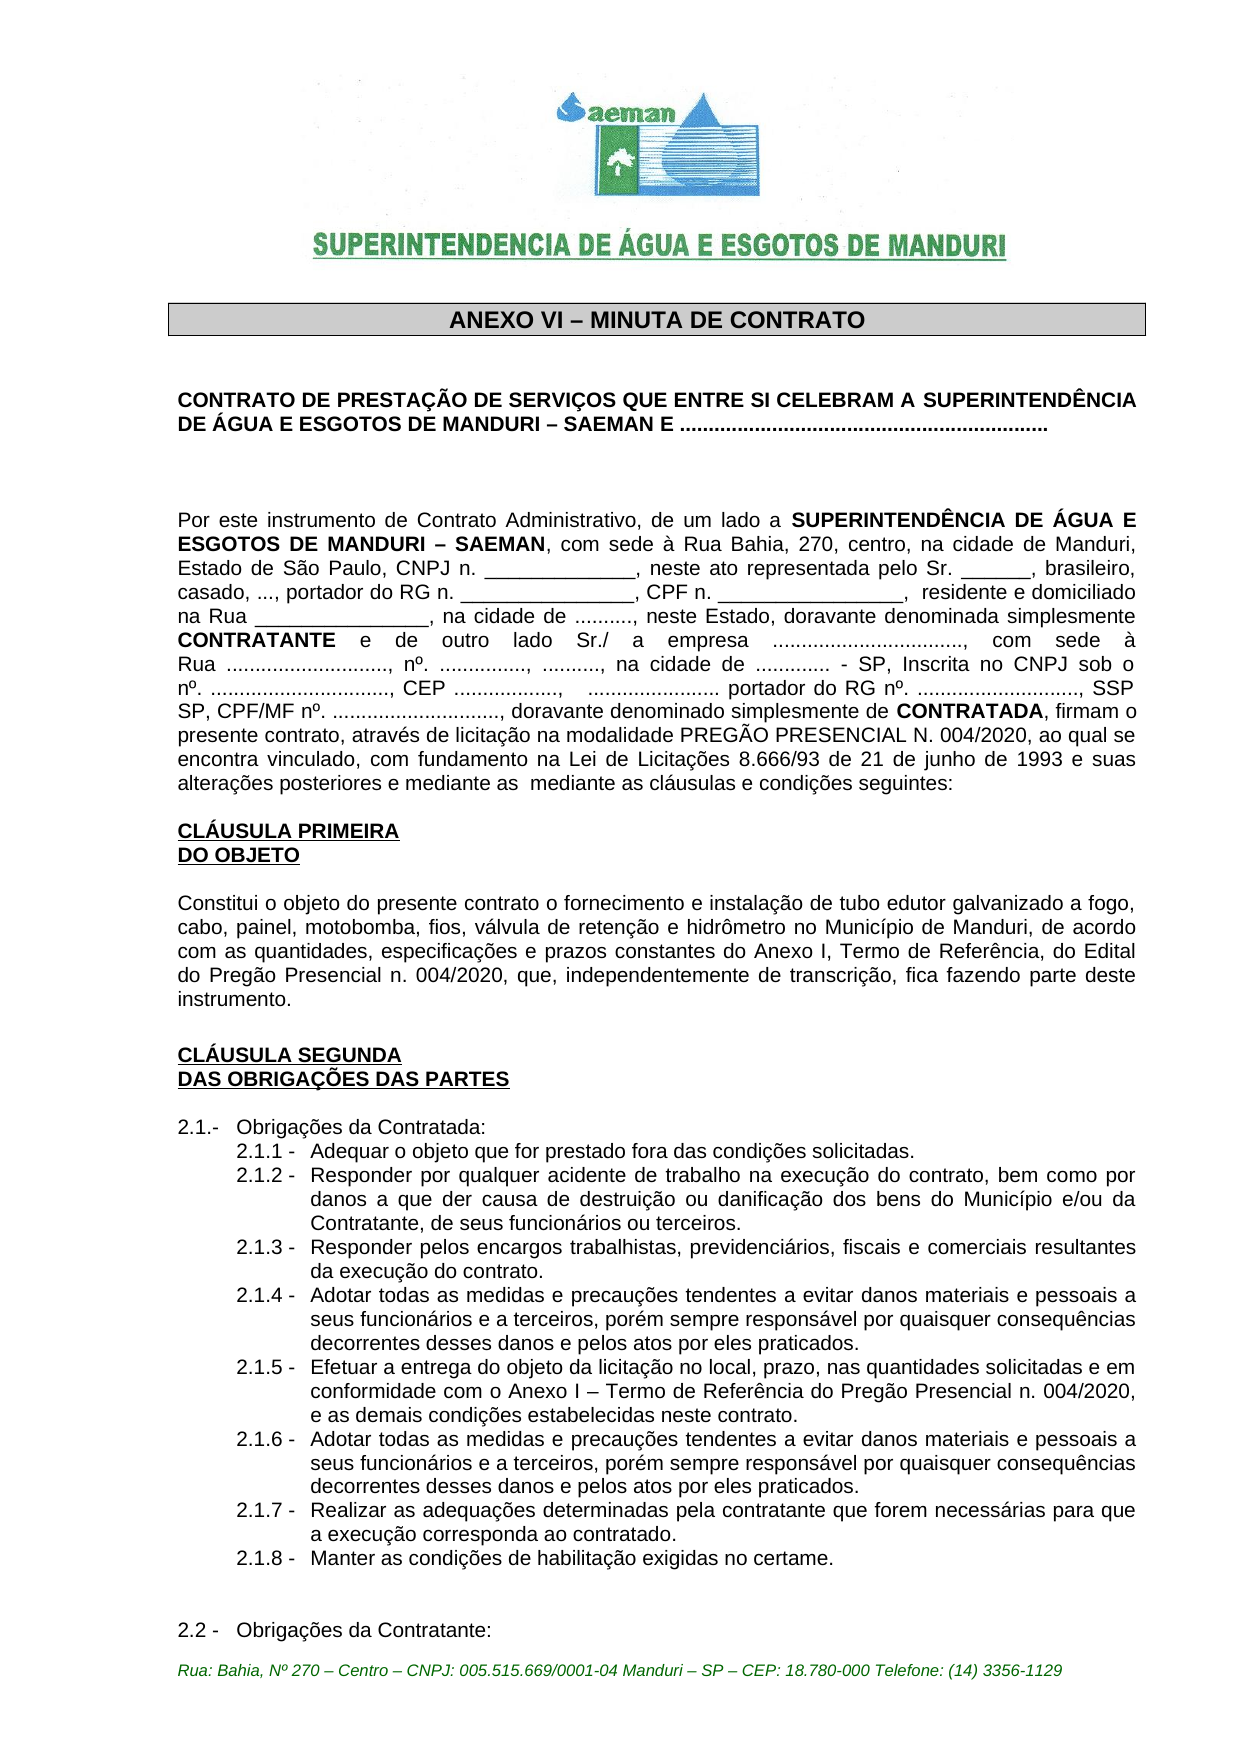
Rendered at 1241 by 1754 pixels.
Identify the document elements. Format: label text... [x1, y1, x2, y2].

subtitle CLÁUSULA PRIMEIRA [177, 819, 1137, 843]
text CONTRATO DE PRESTAÇÃO DE SERVIÇOS QUE ENTRE SI CELEBRAM A SUPERINTENDÊNCIA DE ÁGUA E ESGOTOS DE MANDURI – SAEMAN E ................................................................ [177, 388, 1137, 436]
subtitle 2.1.- Obrigações da Contratada: [177, 1115, 1137, 1139]
text Constitui o objeto do presente contrato o fornecimento e instalação de tubo edutor galvanizado a fogo, cabo, painel, motobomba, fios, válvula de retenção e hidrômetro no Município de Manduri, de acordo com as quantidades, especificações e prazos constantes do Anexo I, Termo de Referência, do Edital do Pregão Presencial n. 004/2020, que, independentemente de transcrição, fica fazendo parte deste instrumento. [177, 891, 1137, 1011]
subtitle CLÁUSULA SEGUNDA [177, 1043, 1137, 1067]
text 2.1.6 - Adotar todas as medidas e precauções tendentes a evitar danos materiais e pessoais a seus funcionários e a terceiros, porém sempre responsável por quaisquer consequências decorrentes desses danos e pelos atos por eles praticados. [236, 1426, 1137, 1498]
text 2.2 - Obrigações da Contratante: [177, 1618, 1137, 1642]
text DAS OBRIGAÇÕES DAS PARTES [177, 1067, 1137, 1091]
text 2.1.2 - Responder por qualquer acidente de trabalho na execução do contrato, bem como por danos a que der causa de destruição ou danificação dos bens do Município e/ou da Contratante, de seus funcionários ou terceiros. [236, 1163, 1137, 1235]
text 2.1.3 - Responder pelos encargos trabalhistas, previdenciários, fiscais e comerciais resultantes da execução do contrato. [236, 1235, 1137, 1283]
text ANEXO VI – MINUTA DE CONTRATO [169, 304, 1145, 335]
picture [300, 73, 1014, 275]
text 2.1.1 - Adequar o objeto que for prestado fora das condições solicitadas. [236, 1139, 1137, 1163]
text 2.1.8 - Manter as condições de habilitação exigidas no certame. [236, 1546, 1137, 1570]
subtitle DO OBJETO [177, 843, 1137, 867]
text 2.1.5 - Efetuar a entrega do objeto da licitação no local, prazo, nas quantidades solicitadas e em conformidade com o Anexo I – Termo de Referência do Pregão Presencial n. 004/2020, e as demais condições estabelecidas neste contrato. [236, 1354, 1137, 1426]
text 2.1.4 - Adotar todas as medidas e precauções tendentes a evitar danos materiais e pessoais a seus funcionários e a terceiros, porém sempre responsável por quaisquer consequências decorrentes desses danos e pelos atos por eles praticados. [236, 1283, 1137, 1354]
text 2.1.7 - Realizar as adequações determinadas pela contratante que forem necessárias para que a execução corresponda ao contratado. [236, 1498, 1137, 1546]
text Por este instrumento de Contrato Administrativo, de um lado a SUPERINTENDÊNCIA DE ÁGUA E ESGOTOS DE MANDURI – SAEMAN, com sede à Rua Bahia, 270, centro, na cidade de Manduri, Estado de São Paulo, CNPJ n. _____________, neste ato representada pelo Sr. ______, brasileiro, casado, ..., portador do RG n. _______________, CPF n. ________________, residente e domiciliado na Rua _______________, na cidade de .........., neste Estado, doravante denominada simplesmente CONTRATANTE e de outro lado Sr./ a empresa ................................., com sede à Rua ............................, nº. ..............., .........., na cidade de ............. - SP, Inscrita no CNPJ sob o nº. ..............................., CEP .................., ....................... portador do RG nº. ............................, SSP SP, CPF/MF nº. ............................., doravante denominado simplesmente de CONTRATADA, firmam o presente contrato, através de licitação na modalidade PREGÃO PRESENCIAL N. 004/2020, ao qual se encontra vinculado, com fundamento na Lei de Licitações 8.666/93 de 21 de junho de 1993 e suas alterações posteriores e mediante as mediante as cláusulas e condições seguintes: [177, 508, 1137, 795]
